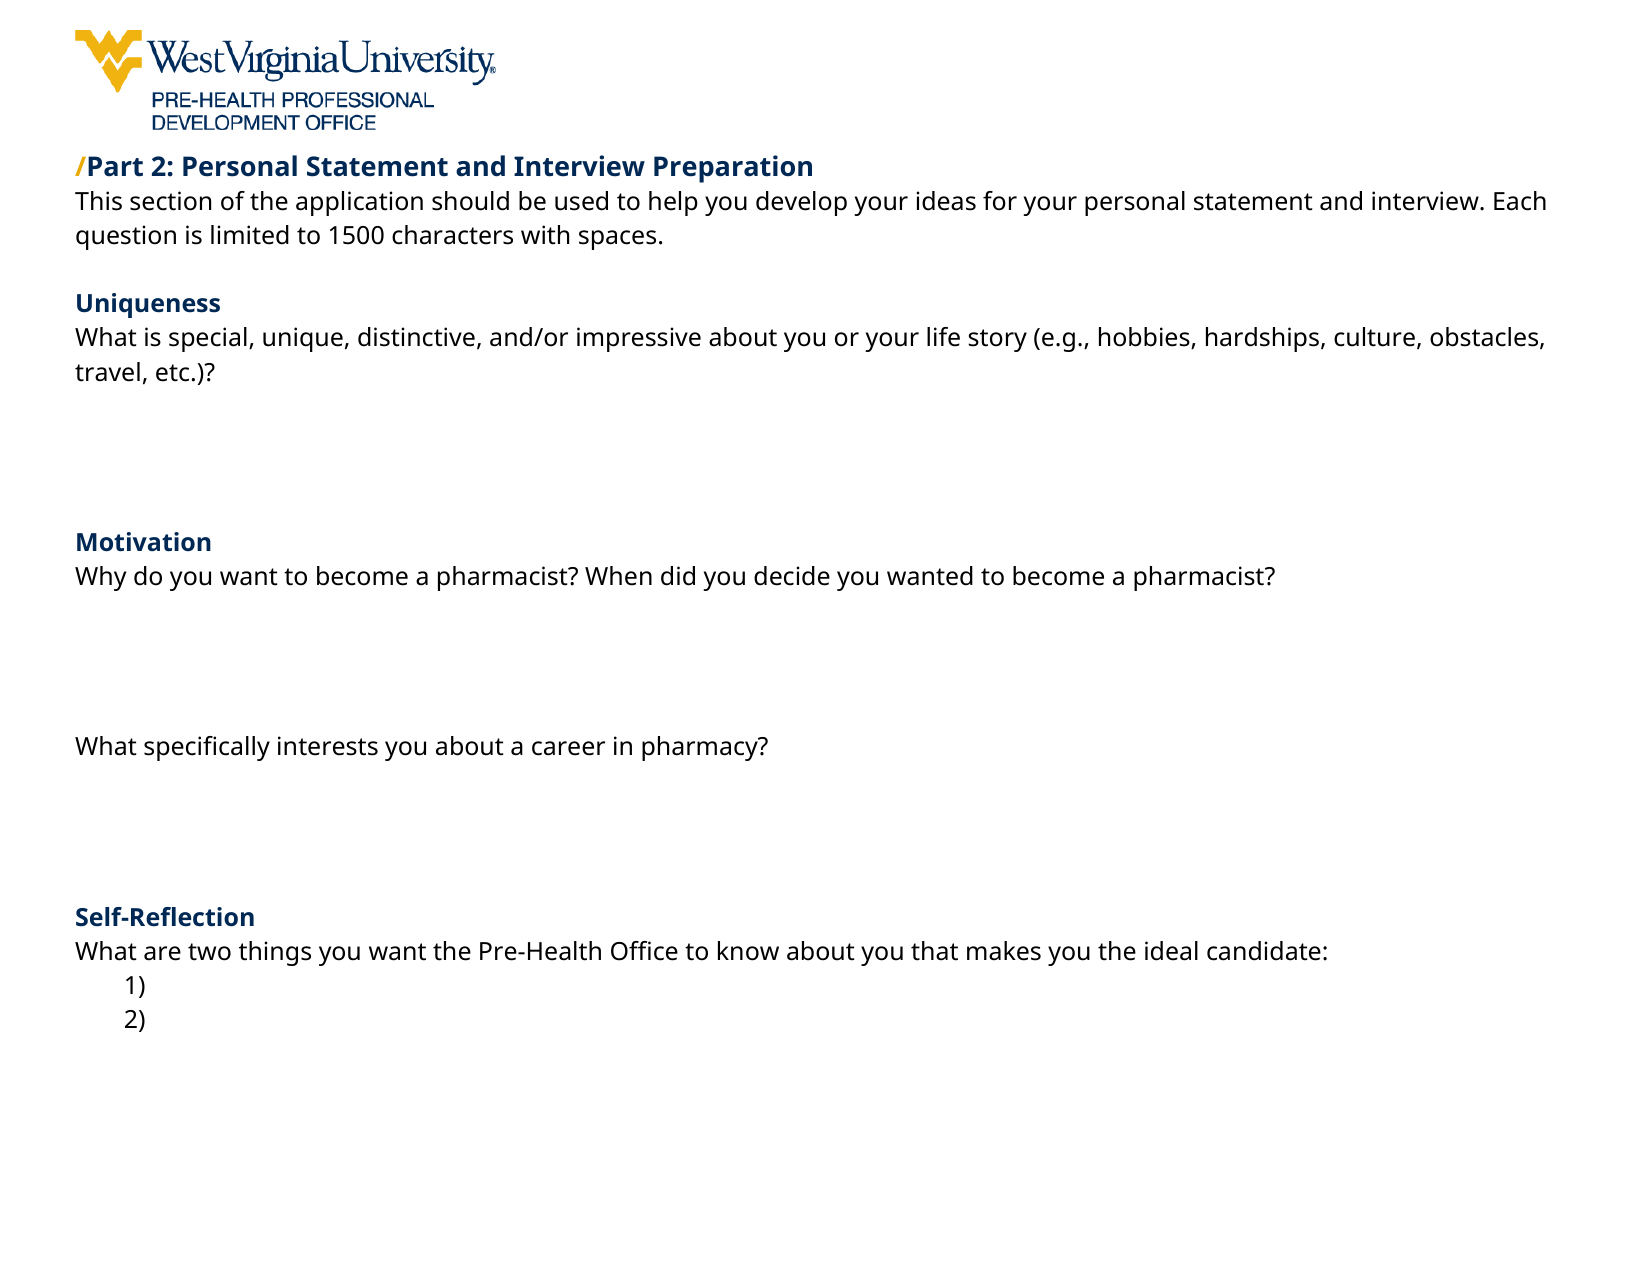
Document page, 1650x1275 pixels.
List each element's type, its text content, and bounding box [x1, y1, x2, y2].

text Motivation [75, 524, 1575, 558]
text This section of the application should be used to help you develop your ideas for your personal statement and interview. Each question is limited to 1500 characters with spaces. [75, 184, 1575, 252]
table_cell [75, 1001, 1574, 1035]
table_header [75, 967, 1574, 1001]
text /Part 2: Personal Statement and Interview Preparation [75, 147, 1575, 184]
text What are two things you want the Pre-Health Office to know about you that makes you the ideal candidate: [75, 933, 1575, 967]
text What specifically interests you about a career in pharmacy? [75, 729, 1575, 763]
text What is special, unique, distinctive, and/or impressive about you or your life story (e.g., hobbies, hardships, culture, obstacles, travel, etc.)? [75, 320, 1575, 388]
text Why do you want to become a pharmacist? When did you decide you wanted to become a pharmacist? [75, 558, 1575, 593]
text Uniqueness [75, 286, 1575, 320]
text Self-Reflection [75, 899, 1575, 933]
picture [75, 30, 496, 130]
